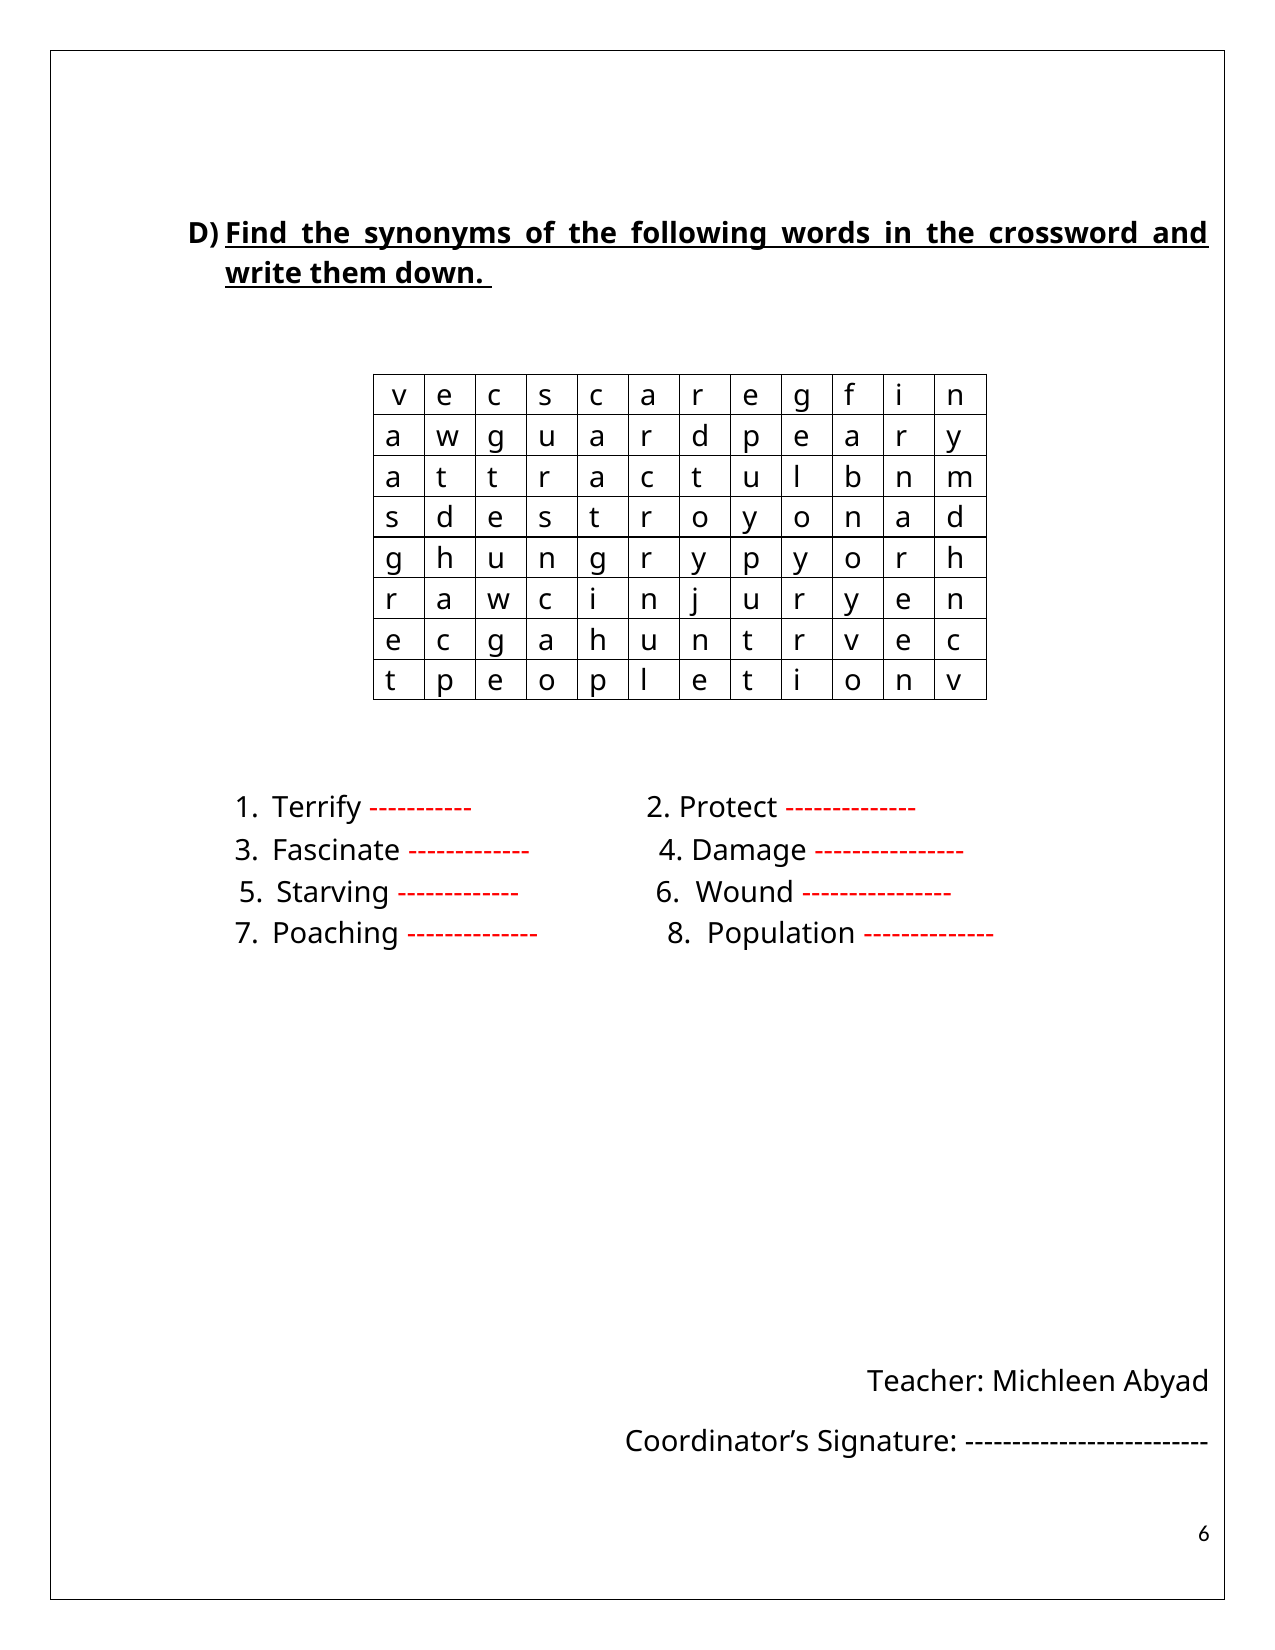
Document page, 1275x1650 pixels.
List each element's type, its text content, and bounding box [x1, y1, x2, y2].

table_cell a [833, 415, 883, 455]
list Fascinate ------------- 4. Damage ---------------- [234, 829, 1209, 868]
table_cell y [833, 578, 883, 618]
table_cell e [476, 497, 526, 536]
table_cell n [884, 456, 934, 496]
table_cell g [578, 538, 628, 577]
text Coordinator’s Signature: -------------------------- [150, 1420, 1209, 1460]
table_cell p [731, 538, 781, 577]
table_cell r [629, 497, 679, 536]
table_cell e [476, 660, 526, 699]
list Find the synonyms of the following words in the crossword and write them down. [187, 213, 1209, 292]
table_cell h [935, 538, 986, 577]
table_cell p [578, 660, 628, 699]
table_cell g [476, 619, 526, 659]
table_cell a [425, 578, 475, 618]
table_cell d [935, 497, 986, 536]
table_cell r [629, 415, 679, 455]
table_cell c [629, 456, 679, 496]
table_cell u [629, 619, 679, 659]
table_cell w [425, 415, 475, 455]
table_cell d [425, 497, 475, 536]
table_header e [425, 375, 475, 414]
table_cell t [476, 456, 526, 496]
table_cell c [527, 578, 577, 618]
table_cell y [782, 538, 832, 577]
table_cell l [782, 456, 832, 496]
table_header v [374, 375, 424, 414]
table_cell o [680, 497, 730, 536]
table_cell u [731, 456, 781, 496]
table_cell t [731, 660, 781, 699]
table_cell n [935, 578, 986, 618]
table_header c [476, 375, 526, 414]
table_cell e [782, 415, 832, 455]
list Terrify ----------- 2. Protect -------------- [234, 786, 1209, 826]
table_cell p [731, 415, 781, 455]
table_cell t [578, 497, 628, 536]
table_cell j [680, 578, 730, 618]
table_cell u [476, 538, 526, 577]
table_cell h [425, 538, 475, 577]
table_cell v [833, 619, 883, 659]
table_cell a [374, 415, 424, 455]
table_cell d [680, 415, 730, 455]
table_cell p [425, 660, 475, 699]
table_cell v [935, 660, 986, 699]
table_cell a [884, 497, 934, 536]
table_cell g [374, 538, 424, 577]
table_header f [833, 375, 883, 414]
table_cell y [935, 415, 986, 455]
table_cell r [374, 578, 424, 618]
table_cell n [833, 497, 883, 536]
table_cell n [884, 660, 934, 699]
table_cell n [680, 619, 730, 659]
table_cell o [833, 538, 883, 577]
table_header s [527, 375, 577, 414]
text Teacher: Michleen Abyad [150, 1360, 1209, 1399]
table_header r [680, 375, 730, 414]
table_cell c [425, 619, 475, 659]
table_header c [578, 375, 628, 414]
table_cell a [374, 456, 424, 496]
table_cell e [680, 660, 730, 699]
table_cell u [527, 415, 577, 455]
table_cell r [884, 415, 934, 455]
table_header g [782, 375, 832, 414]
table_cell t [680, 456, 730, 496]
table_cell y [731, 497, 781, 536]
table_cell i [782, 660, 832, 699]
table_cell b [833, 456, 883, 496]
table_cell g [476, 415, 526, 455]
table_cell a [527, 619, 577, 659]
table_cell l [629, 660, 679, 699]
table_cell y [680, 538, 730, 577]
table_cell r [527, 456, 577, 496]
table_cell e [374, 619, 424, 659]
table_cell s [374, 497, 424, 536]
table_cell s [527, 497, 577, 536]
table_cell a [578, 456, 628, 496]
table_cell a [578, 415, 628, 455]
table_cell u [731, 578, 781, 618]
table_cell o [527, 660, 577, 699]
list Poaching -------------- 8. Population -------------- [234, 913, 1209, 952]
table_cell r [782, 578, 832, 618]
table_cell r [782, 619, 832, 659]
table_cell c [935, 619, 986, 659]
table_header n [935, 375, 986, 414]
table_cell e [884, 578, 934, 618]
table_cell m [935, 456, 986, 496]
table_cell r [629, 538, 679, 577]
table_header a [629, 375, 679, 414]
table_header i [884, 375, 934, 414]
table_cell i [578, 578, 628, 618]
list Starving ------------- 6. Wound ---------------- [239, 871, 1209, 911]
table_header e [731, 375, 781, 414]
table_cell e [884, 619, 934, 659]
table_cell n [629, 578, 679, 618]
table_cell o [833, 660, 883, 699]
table_cell n [527, 538, 577, 577]
table_cell o [782, 497, 832, 536]
table_cell t [425, 456, 475, 496]
table_cell h [578, 619, 628, 659]
table_cell t [374, 660, 424, 699]
table_cell w [476, 578, 526, 618]
table_cell r [884, 538, 934, 577]
table_cell t [731, 619, 781, 659]
